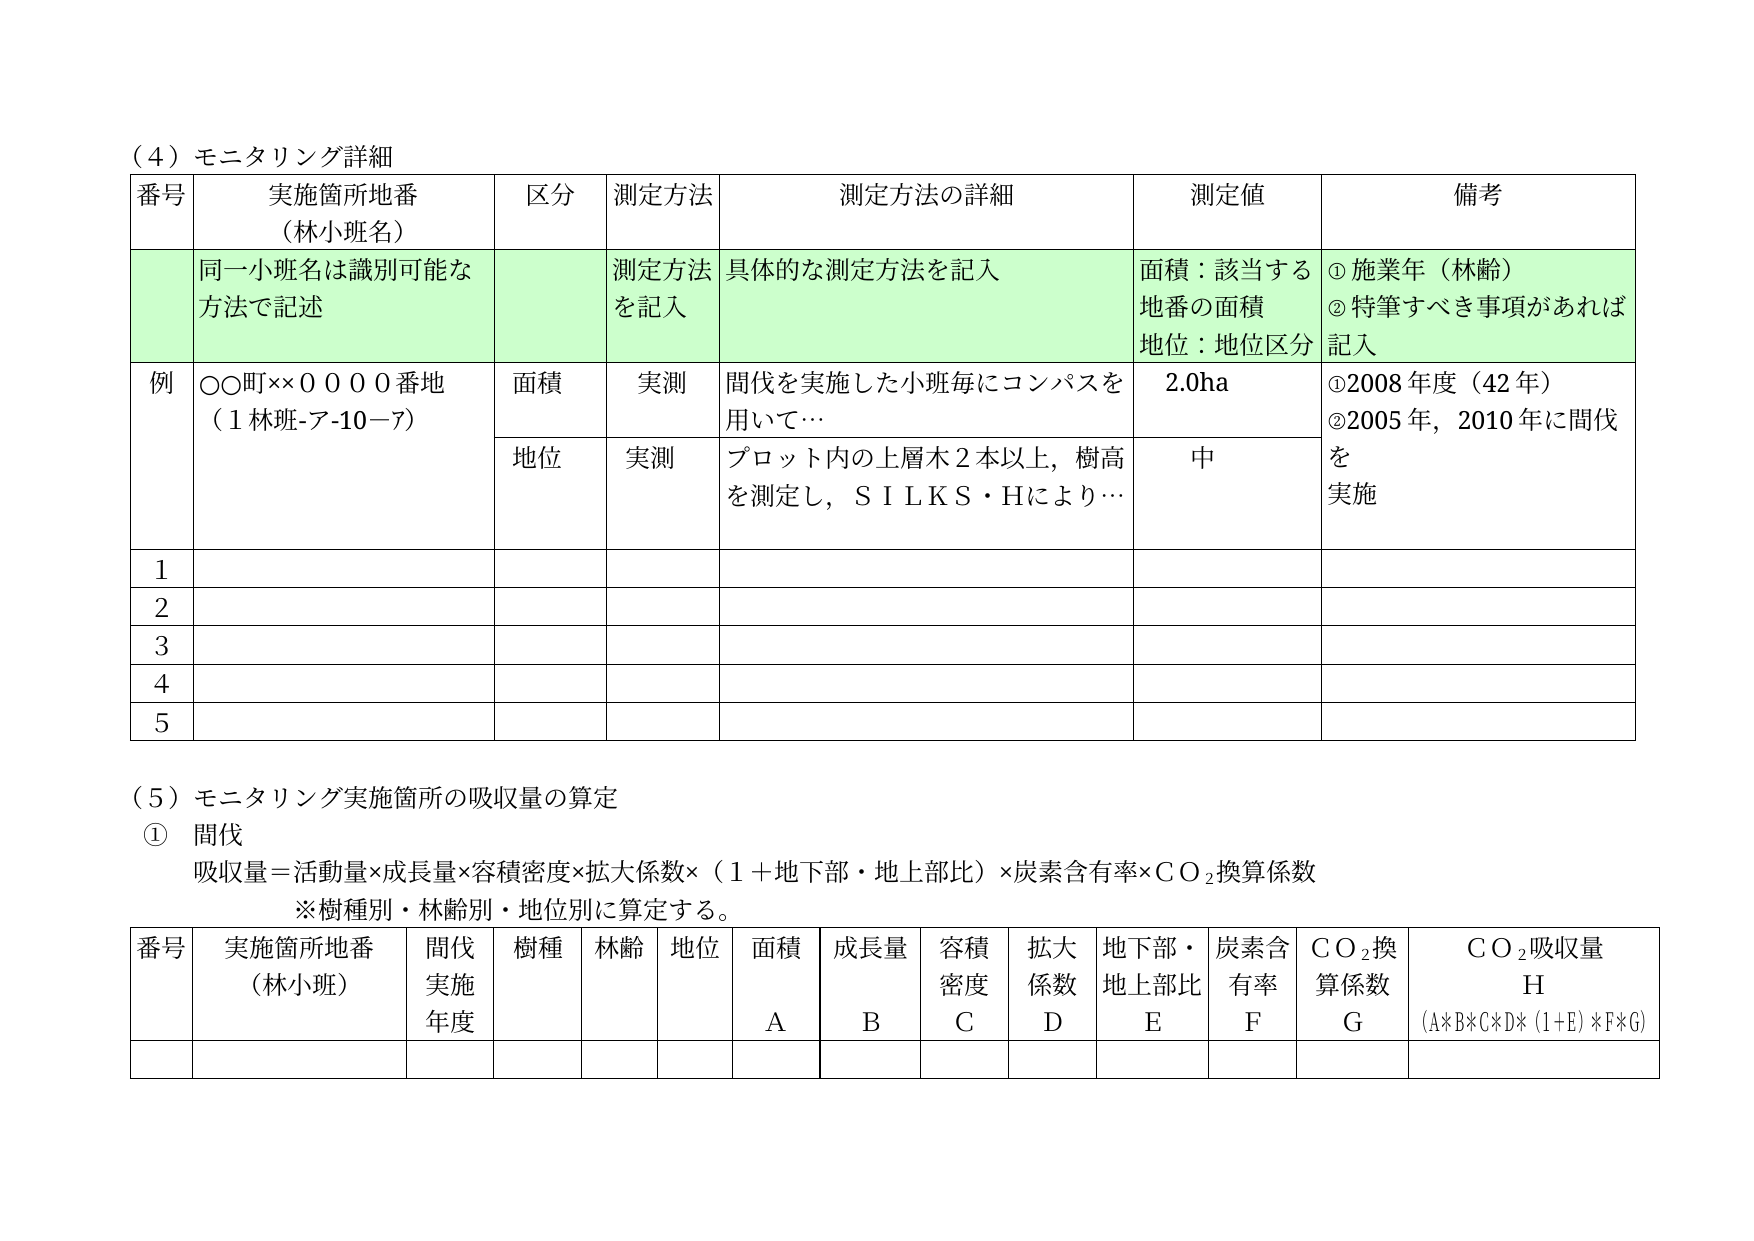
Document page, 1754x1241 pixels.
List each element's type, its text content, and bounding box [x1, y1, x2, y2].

table_cell 例 [131, 363, 193, 549]
table_cell [607, 703, 719, 740]
table_header 樹種 [494, 928, 581, 1039]
table_header 実施箇所地番 （林小班名） [194, 175, 494, 249]
table_cell ○○町××００００番地 （１林班-ア-10－ｱ） [194, 363, 494, 549]
table_header 番号 [131, 928, 192, 1039]
table_cell [821, 1041, 920, 1078]
table_cell [720, 588, 1133, 625]
table_cell 同一小班名は識別可能な方法で記述 [194, 250, 494, 362]
table_cell [194, 626, 494, 663]
table_cell [1134, 626, 1321, 663]
table_cell [1322, 703, 1635, 740]
table_cell [194, 703, 494, 740]
table_cell [495, 626, 606, 663]
table_cell ①施業年（林齢） ②特筆すべき事項があれば記入 [1322, 250, 1635, 362]
table_cell [1134, 703, 1321, 740]
table_cell 実測 [607, 438, 719, 549]
table_header 備考 [1322, 175, 1635, 249]
table_header 成長量 Ｂ [821, 928, 920, 1039]
table_cell １ [131, 550, 193, 587]
text （４）モニタリング詳細 [118, 137, 1606, 174]
table_cell [607, 626, 719, 663]
table_cell [494, 1041, 581, 1078]
table_cell [607, 665, 719, 702]
text ① 間伐 [118, 815, 1606, 853]
table_header 番号 [131, 175, 193, 249]
text ※樹種別・林齢別・地位別に算定する。 [118, 890, 1606, 927]
table_cell 測定方法を記入 [607, 250, 719, 362]
table_cell [720, 703, 1133, 740]
table_cell [1322, 550, 1635, 587]
table_cell [194, 588, 494, 625]
table_cell 間伐を実施した小班毎にコンパスを用いて… [720, 363, 1133, 437]
table_cell ５ [131, 703, 193, 740]
table_cell 面積 [495, 363, 606, 437]
table_cell [1409, 1041, 1659, 1078]
table_header ＣＯ２吸収量 Ｈ （Ａ＊Ｂ＊Ｃ＊Ｄ＊（１＋Ｅ）＊Ｆ＊Ｇ） [1409, 928, 1659, 1039]
table_cell [1209, 1041, 1296, 1078]
table_cell 中 [1134, 438, 1321, 549]
table_cell [607, 588, 719, 625]
table_header 測定方法 [607, 175, 719, 249]
table_cell ①2008年度（42年） ②2005年，2010年に間伐を 実施 [1322, 363, 1635, 549]
table_header 地下部・地上部比 Ｅ [1097, 928, 1208, 1039]
table_header 測定値 [1134, 175, 1321, 249]
table_cell 面積：該当する地番の面積 地位：地位区分 [1134, 250, 1321, 362]
table_cell 具体的な測定方法を記入 [720, 250, 1133, 362]
table_cell [495, 250, 606, 362]
table_header 拡大 係数 Ｄ [1009, 928, 1096, 1039]
table_cell [193, 1041, 406, 1078]
table_cell [1322, 588, 1635, 625]
table_cell 実測 [607, 363, 719, 437]
table_cell [194, 665, 494, 702]
table_cell 地位 [495, 438, 606, 549]
table_header 林齢 [582, 928, 657, 1039]
table_cell [733, 1041, 819, 1078]
table_cell ２ [131, 588, 193, 625]
table_header 炭素含有率 Ｆ [1209, 928, 1296, 1039]
table_cell [131, 250, 193, 362]
table_cell ３ [131, 626, 193, 663]
table_cell [720, 665, 1133, 702]
table_cell [1134, 588, 1321, 625]
table_cell [1297, 1041, 1408, 1078]
table_cell [607, 550, 719, 587]
table_header ＣＯ２換算係数 Ｇ [1297, 928, 1408, 1039]
table_header 間伐 実施 年度 [407, 928, 493, 1039]
table_cell [407, 1041, 493, 1078]
table_cell [495, 703, 606, 740]
table_header 面積 Ａ [733, 928, 819, 1039]
table_header 実施箇所地番 （林小班） [193, 928, 406, 1039]
table_cell [131, 1041, 192, 1078]
table_cell [1322, 665, 1635, 702]
table_cell [1097, 1041, 1208, 1078]
table_cell [1322, 626, 1635, 663]
table_header 区分 [495, 175, 606, 249]
table_cell [495, 588, 606, 625]
table_cell [720, 626, 1133, 663]
table_cell [582, 1041, 657, 1078]
table_header 容積 密度 Ｃ [921, 928, 1008, 1039]
table_cell [921, 1041, 1008, 1078]
table_cell [1009, 1041, 1096, 1078]
text （５）モニタリング実施箇所の吸収量の算定 [118, 778, 1606, 815]
table_cell ４ [131, 665, 193, 702]
table_cell [720, 550, 1133, 587]
table_cell [194, 550, 494, 587]
table_cell 2.0ha [1134, 363, 1321, 437]
table_cell [495, 665, 606, 702]
table_cell プロット内の上層木２本以上，樹高を測定し，ＳＩＬＫＳ・Ｈにより… [720, 438, 1133, 549]
table_cell [658, 1041, 732, 1078]
table_cell [1134, 550, 1321, 587]
text 吸収量＝活動量×成長量×容積密度×拡大係数×（１＋地下部・地上部比）×炭素含有率×ＣＯ２換算係数 [118, 853, 1606, 890]
table_cell [1134, 665, 1321, 702]
table_header 測定方法の詳細 [720, 175, 1133, 249]
table_cell [495, 550, 606, 587]
table_header 地位 [658, 928, 732, 1039]
